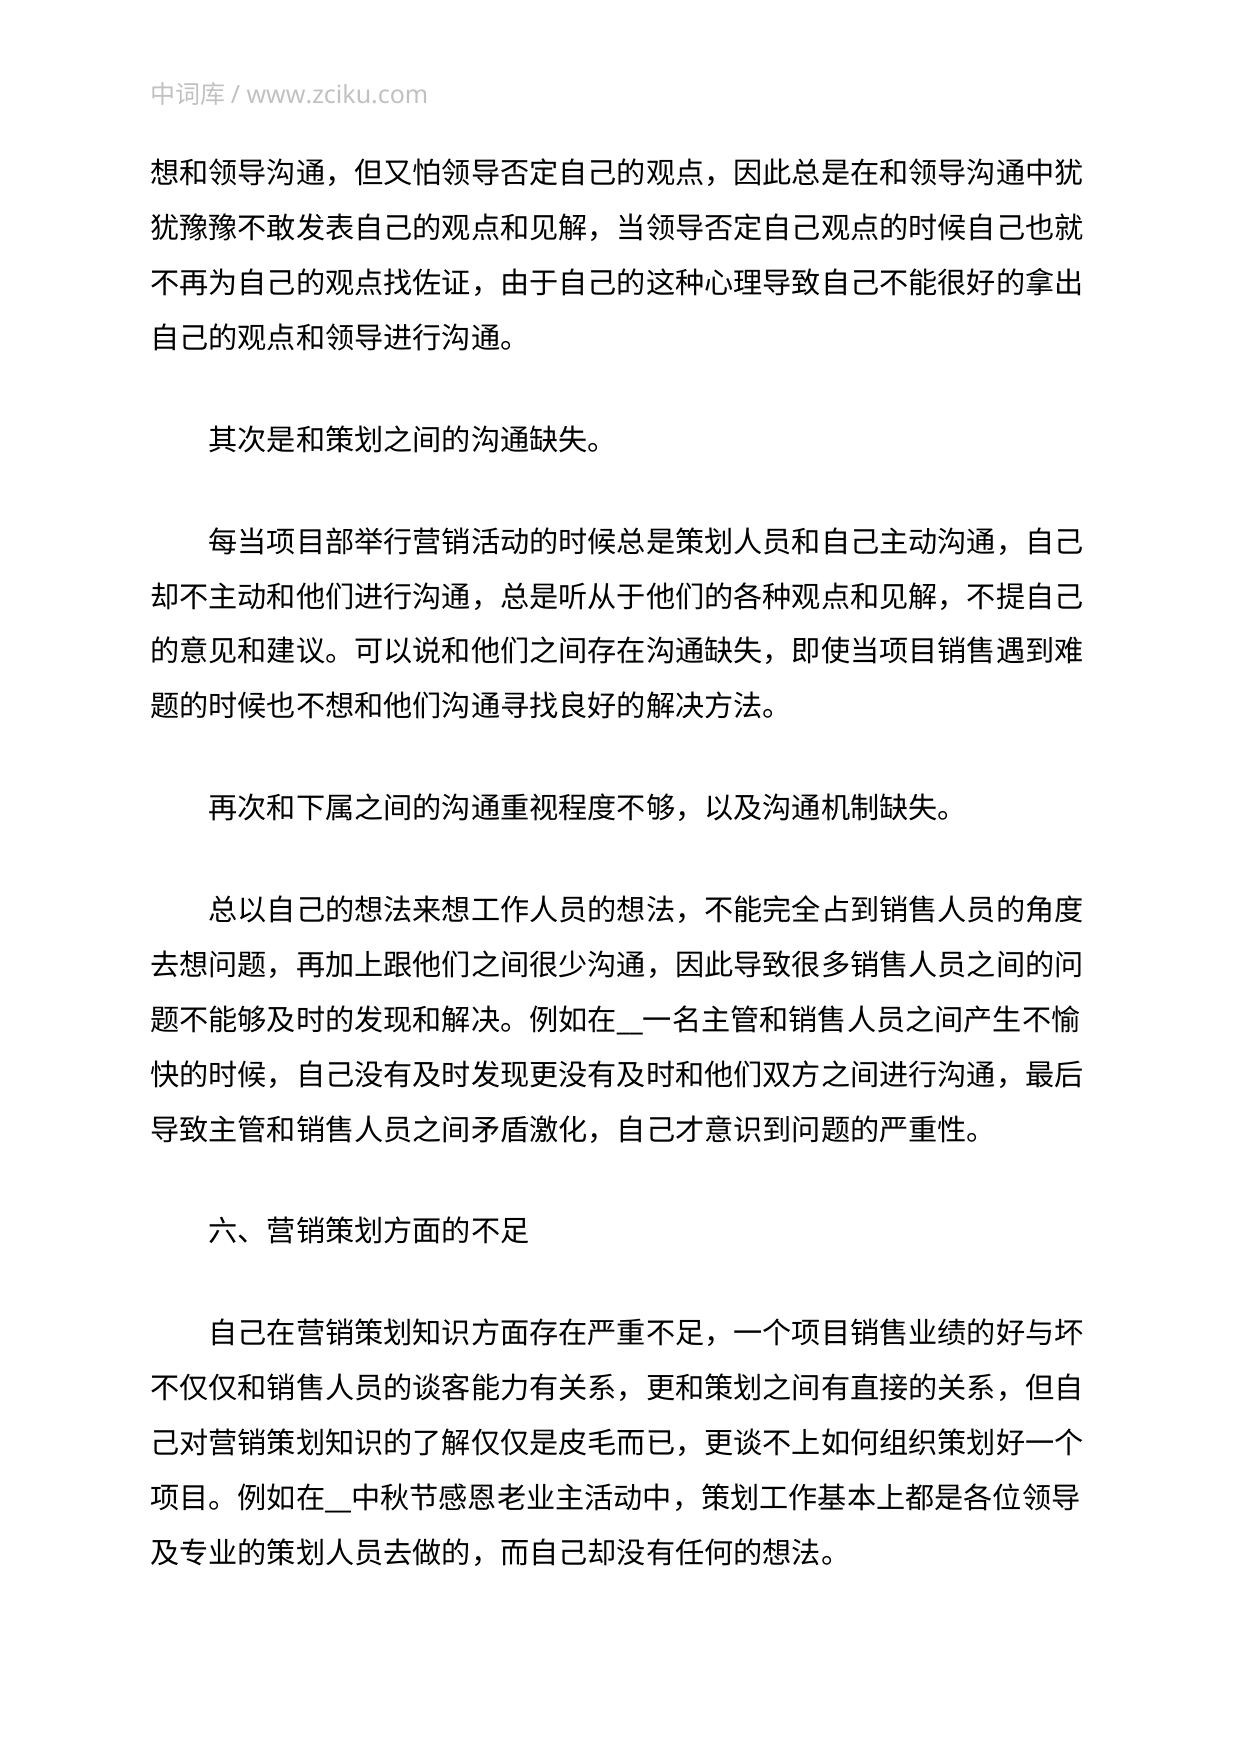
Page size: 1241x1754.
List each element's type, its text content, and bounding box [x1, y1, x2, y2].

text 再次和下属之间的沟通重视程度不够，以及沟通机制缺失。 [150, 785, 1090, 827]
text 其次是和策划之间的沟通缺失。 [150, 416, 1090, 459]
text 自己在营销策划知识方面存在严重不足，一个项目销售业绩的好与坏不仅仅和销售人员的谈客能力有关系，更和策划之间有直接的关系，但自己对营销策划知识的了解仅仅是皮毛而已，更谈不上如何组织策划好一个项目。例如在__中秋节感恩老业主活动中，策划工作基本上都是各位领导及专业的策划人员去做的，而自己却没有任何的想法。 [150, 1310, 1090, 1572]
text 总以自己的想法来想工作人员的想法，不能完全占到销售人员的角度去想问题，再加上跟他们之间很少沟通，因此导致很多销售人员之间的问题不能够及时的发现和解决。例如在__一名主管和销售人员之间产生不愉快的时候，自己没有及时发现更没有及时和他们双方之间进行沟通，最后导致主管和销售人员之间矛盾激化，自己才意识到问题的严重性。 [150, 886, 1090, 1148]
text 每当项目部举行营销活动的时候总是策划人员和自己主动沟通，自己却不主动和他们进行沟通，总是听从于他们的各种观点和见解，不提自己的意见和建议。可以说和他们之间存在沟通缺失，即使当项目销售遇到难题的时候也不想和他们沟通寻找良好的解决方法。 [150, 518, 1090, 725]
text 六、营销策划方面的不足 [150, 1208, 1090, 1250]
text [150, 150, 1090, 357]
